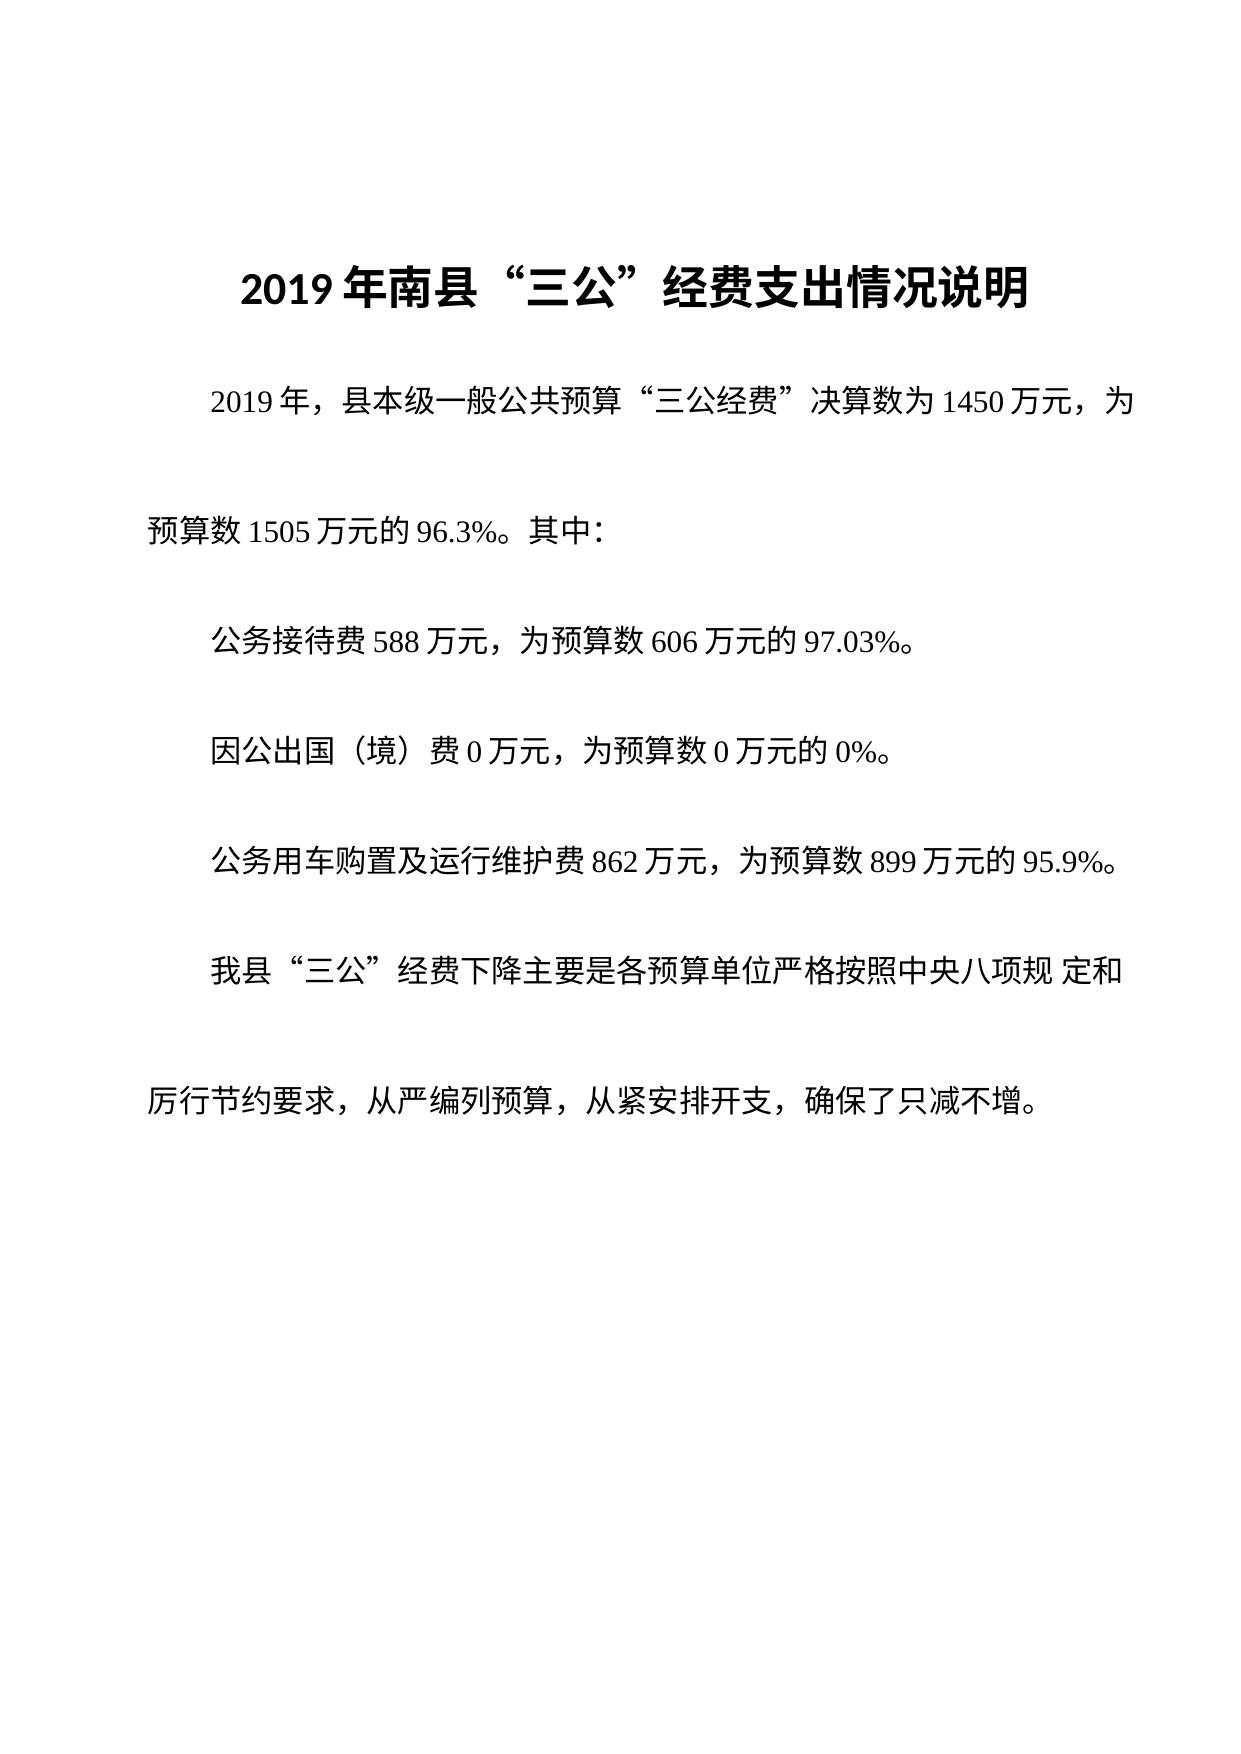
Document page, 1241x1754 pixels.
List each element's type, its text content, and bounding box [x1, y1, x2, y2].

text 公务接待费588万元，为预算数606万元的97.03%。 [148, 606, 1137, 671]
text 公务用车购置及运行维护费862万元，为预算数899万元的95.9%。 [148, 826, 1137, 891]
text 因公出国（境）费0万元，为预算数0万元的0%。 [148, 716, 1137, 781]
text 我县“三公”经费下降主要是各预算单位严格按照中央八项规 定和厉行节约要求，从严编列预算，从紧安排开支，确保了只减不增。 [148, 937, 1137, 1132]
list 2019年南县“三公”经费支出情况说明 [148, 236, 1137, 333]
text 2019年，县本级一般公共预算“三公经费”决算数为1450万元，为预算数1505万元的96.3%。其中： [148, 366, 1137, 561]
